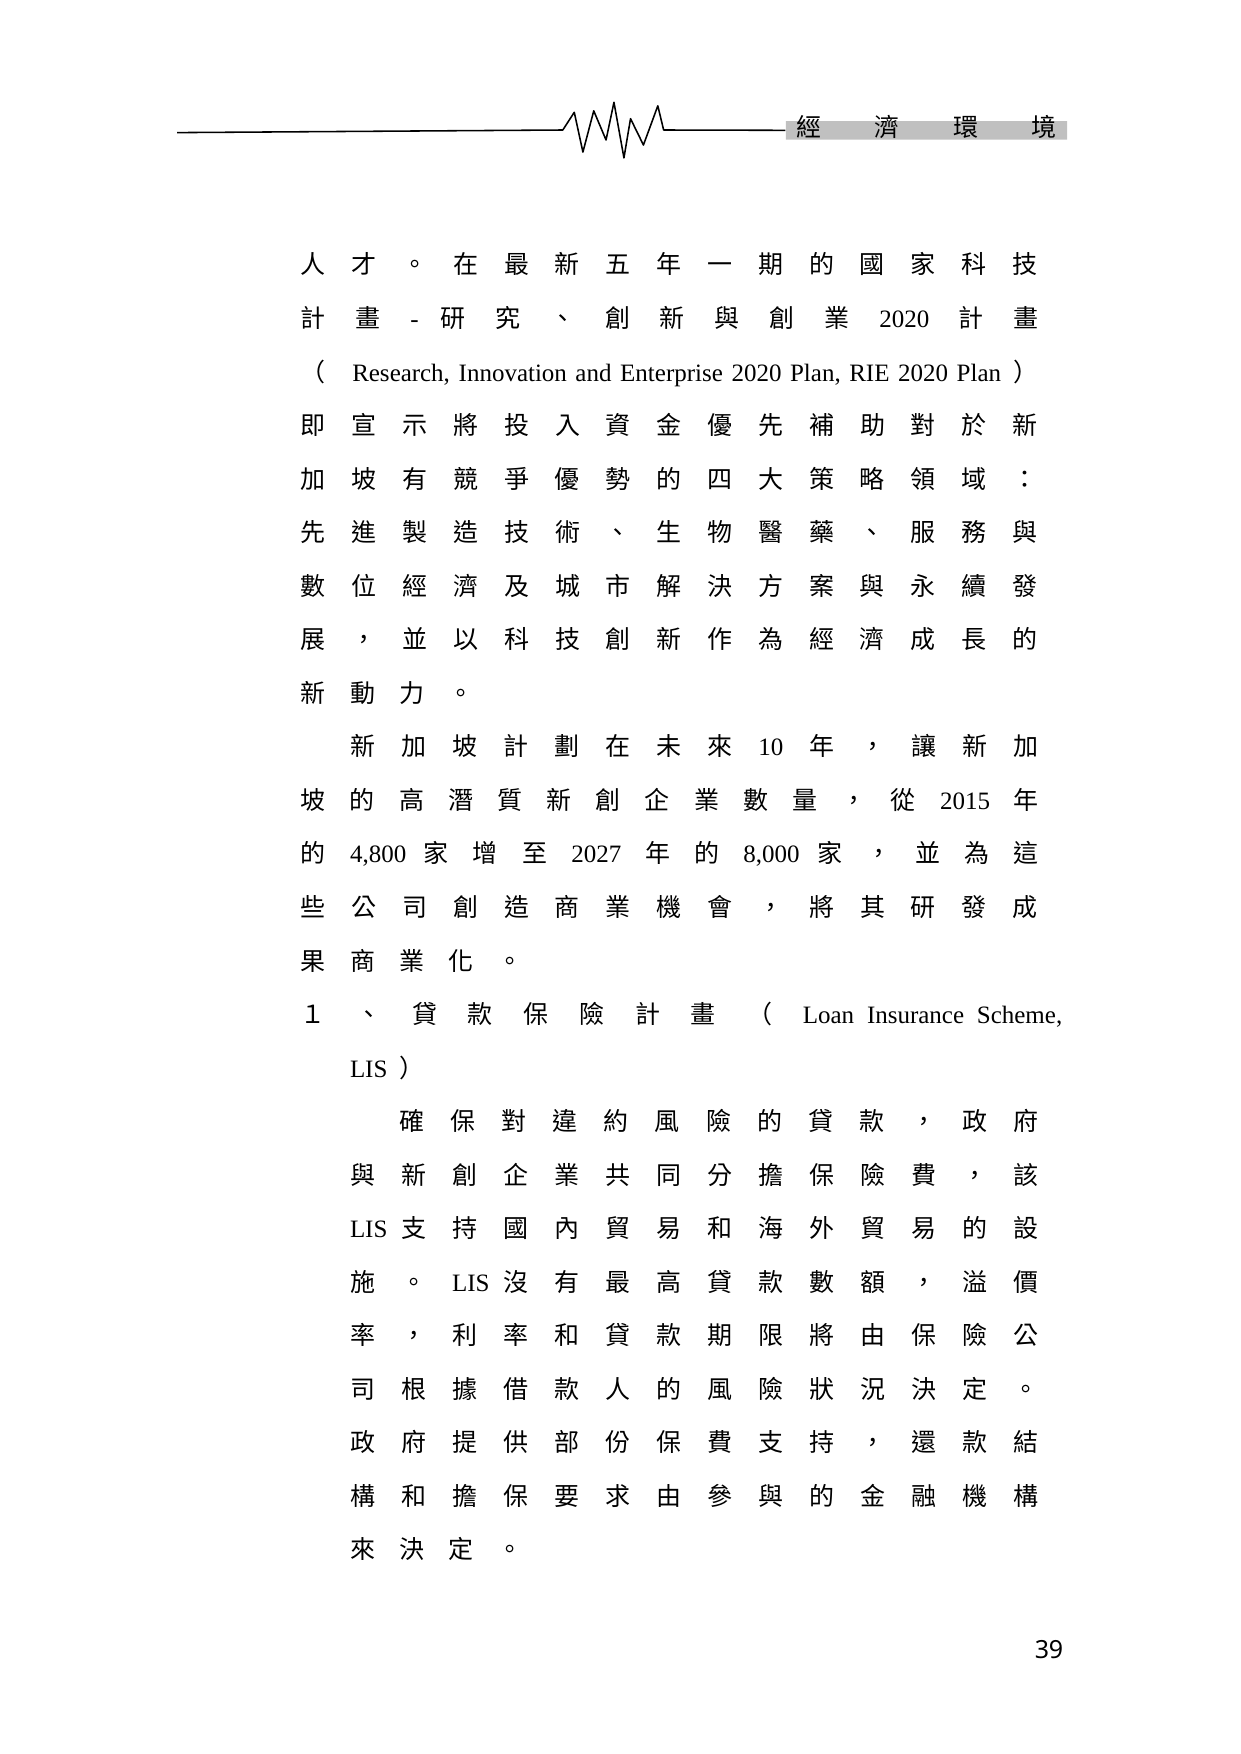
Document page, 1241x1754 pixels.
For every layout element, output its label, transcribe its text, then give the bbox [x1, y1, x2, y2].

text 新加坡計劃在未來10年，讓新加坡的高潛質新創企業數量，從2015年的4,800家增至2027年的8,000家，並為這些公司創造商業機會，將其研發成果商業化。 [276, 718, 1063, 986]
text 確保對違約風險的貸款，政府與新創企業共同分擔保險費，該LIS支持國內貿易和海外貿易的設施。LIS沒有最高貸款數額，溢價率，利率和貸款期限將由保險公司根據借款人的風險狀況決定。政府提供部份保費支持，還款結構和擔保要求由參與的金融機構來決定。 [325, 1093, 1063, 1575]
text １、貸款保險計畫（Loan Insurance Scheme, LIS） [276, 986, 1063, 1093]
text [276, 236, 1063, 718]
